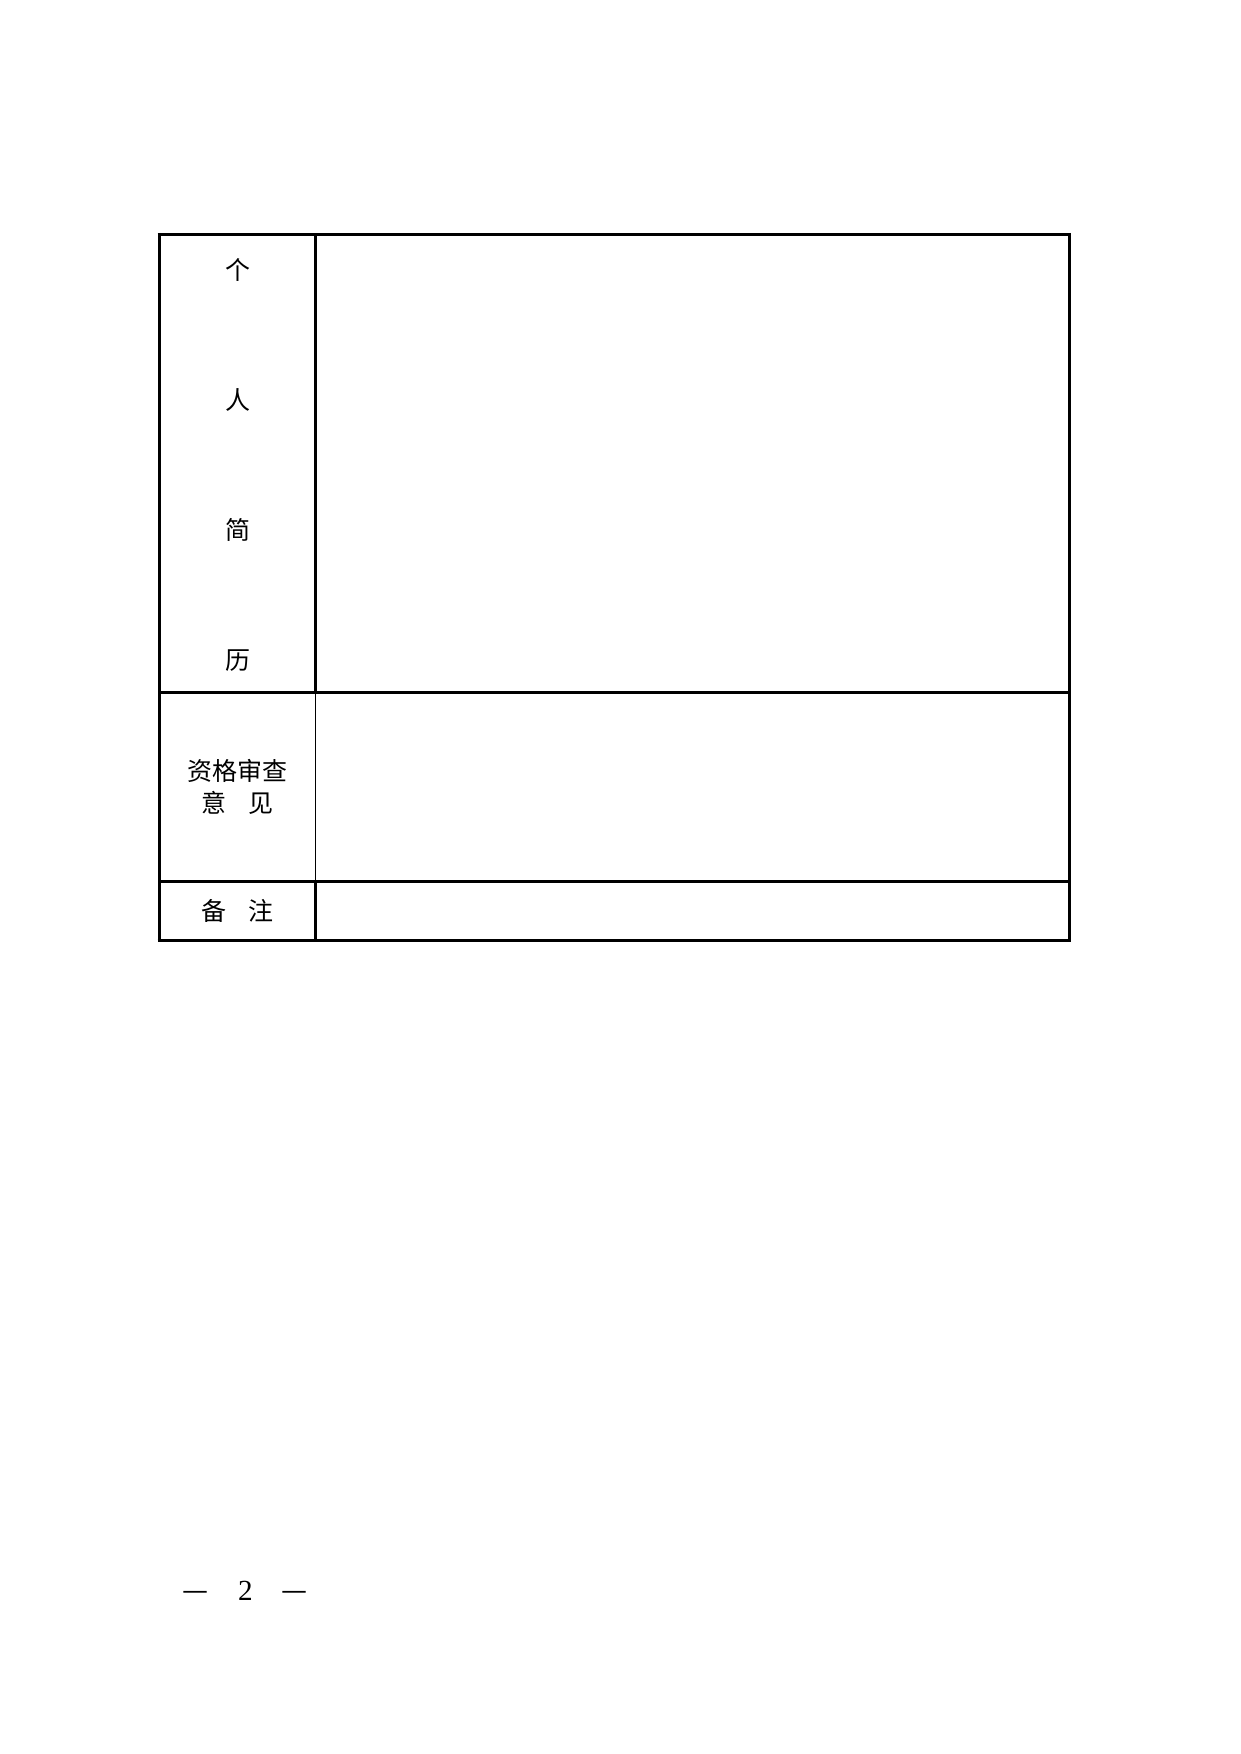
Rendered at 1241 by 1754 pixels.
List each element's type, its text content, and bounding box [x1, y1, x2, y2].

table_cell 资格审查 意 见 [161, 694, 315, 880]
table_cell [316, 694, 1068, 880]
table_cell 备 注 [161, 883, 314, 939]
table_cell [317, 883, 1068, 939]
table_cell 个 人 简 历 [161, 236, 314, 691]
table_cell [317, 236, 1068, 691]
